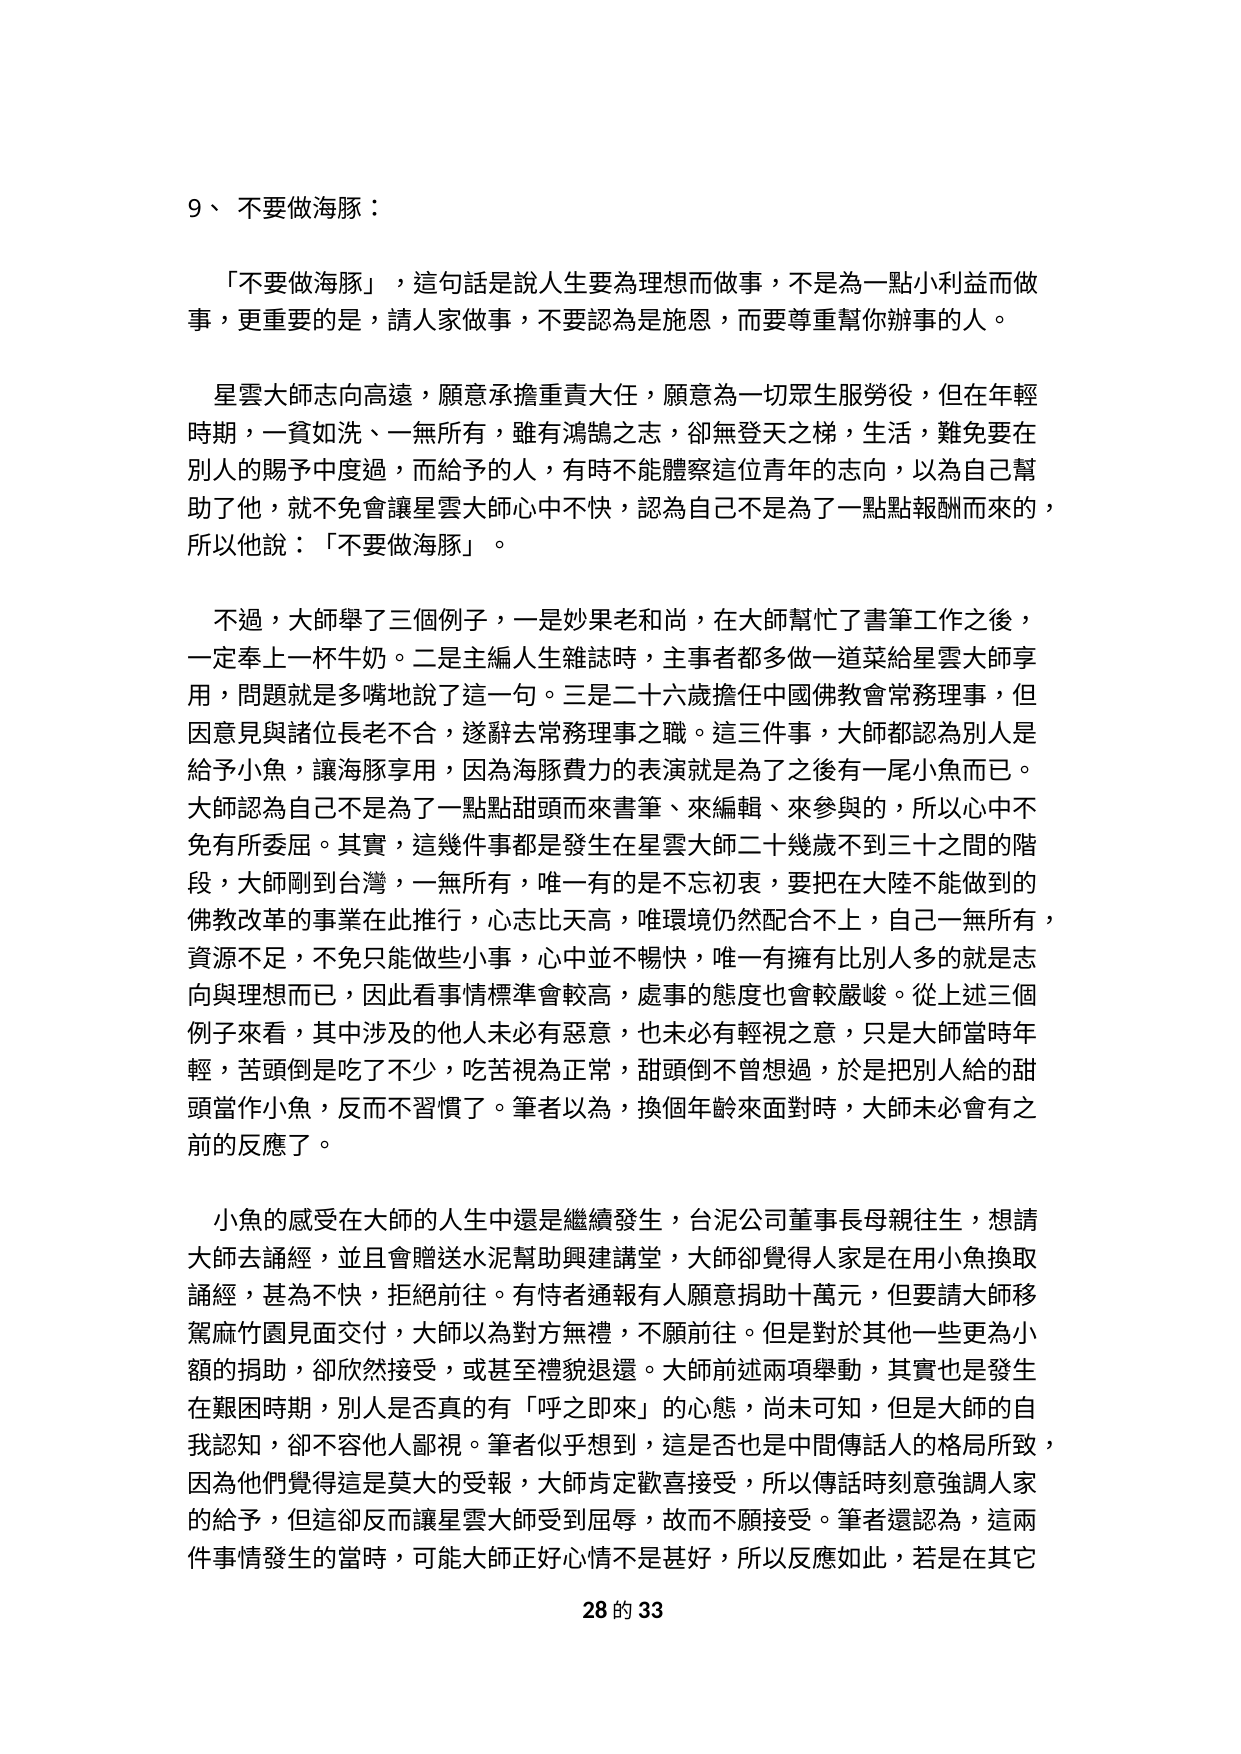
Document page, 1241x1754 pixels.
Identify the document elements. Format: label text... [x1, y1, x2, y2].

text 不過，大師舉了三個例子，一是妙果老和尚，在大師幫忙了書筆工作之後，一定奉上一杯牛奶。二是主編人生雜誌時，主事者都多做一道菜給星雲大師享用，問題就是多嘴地說了這一句。三是二十六歲擔任中國佛教會常務理事，但因意見與諸位長老不合，遂辭去常務理事之職。這三件事，大師都認為別人是給予小魚，讓海豚享用，因為海豚費力的表演就是為了之後有一尾小魚而已。大師認為自己不是為了一點點甜頭而來書筆、來編輯、來參與的，所以心中不免有所委屈。其實，這幾件事都是發生在星雲大師二十幾歲不到三十之間的階段，大師剛到台灣，一無所有，唯一有的是不忘初衷，要把在大陸不能做到的佛教改革的事業在此推行，心志比天高，唯環境仍然配合不上，自己一無所有，資源不足，不免只能做些小事，心中並不暢快，唯一有擁有比別人多的就是志向與理想而已，因此看事情標準會較高，處事的態度也會較嚴峻。從上述三個例子來看，其中涉及的他人未必有惡意，也未必有輕視之意，只是大師當時年輕，苦頭倒是吃了不少，吃苦視為正常，甜頭倒不曾想過，於是把別人給的甜頭當作小魚，反而不習慣了。筆者以為，換個年齡來面對時，大師未必會有之前的反應了。 [187, 600, 1053, 1162]
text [187, 1200, 1053, 1575]
text 星雲大師志向高遠，願意承擔重責大任，願意為一切眾生服勞役，但在年輕時期，一貧如洗、一無所有，雖有鴻鵠之志，卻無登天之梯，生活，難免要在別人的賜予中度過，而給予的人，有時不能體察這位青年的志向，以為自己幫助了他，就不免會讓星雲大師心中不快，認為自己不是為了一點點報酬而來的，所以他說：「不要做海豚」。 [187, 375, 1053, 562]
text 「不要做海豚」，這句話是說人生要為理想而做事，不是為一點小利益而做事，更重要的是，請人家做事，不要認為是施恩，而要尊重幫你辦事的人。 [187, 262, 1053, 337]
list 不要做海豚： [187, 187, 1053, 225]
